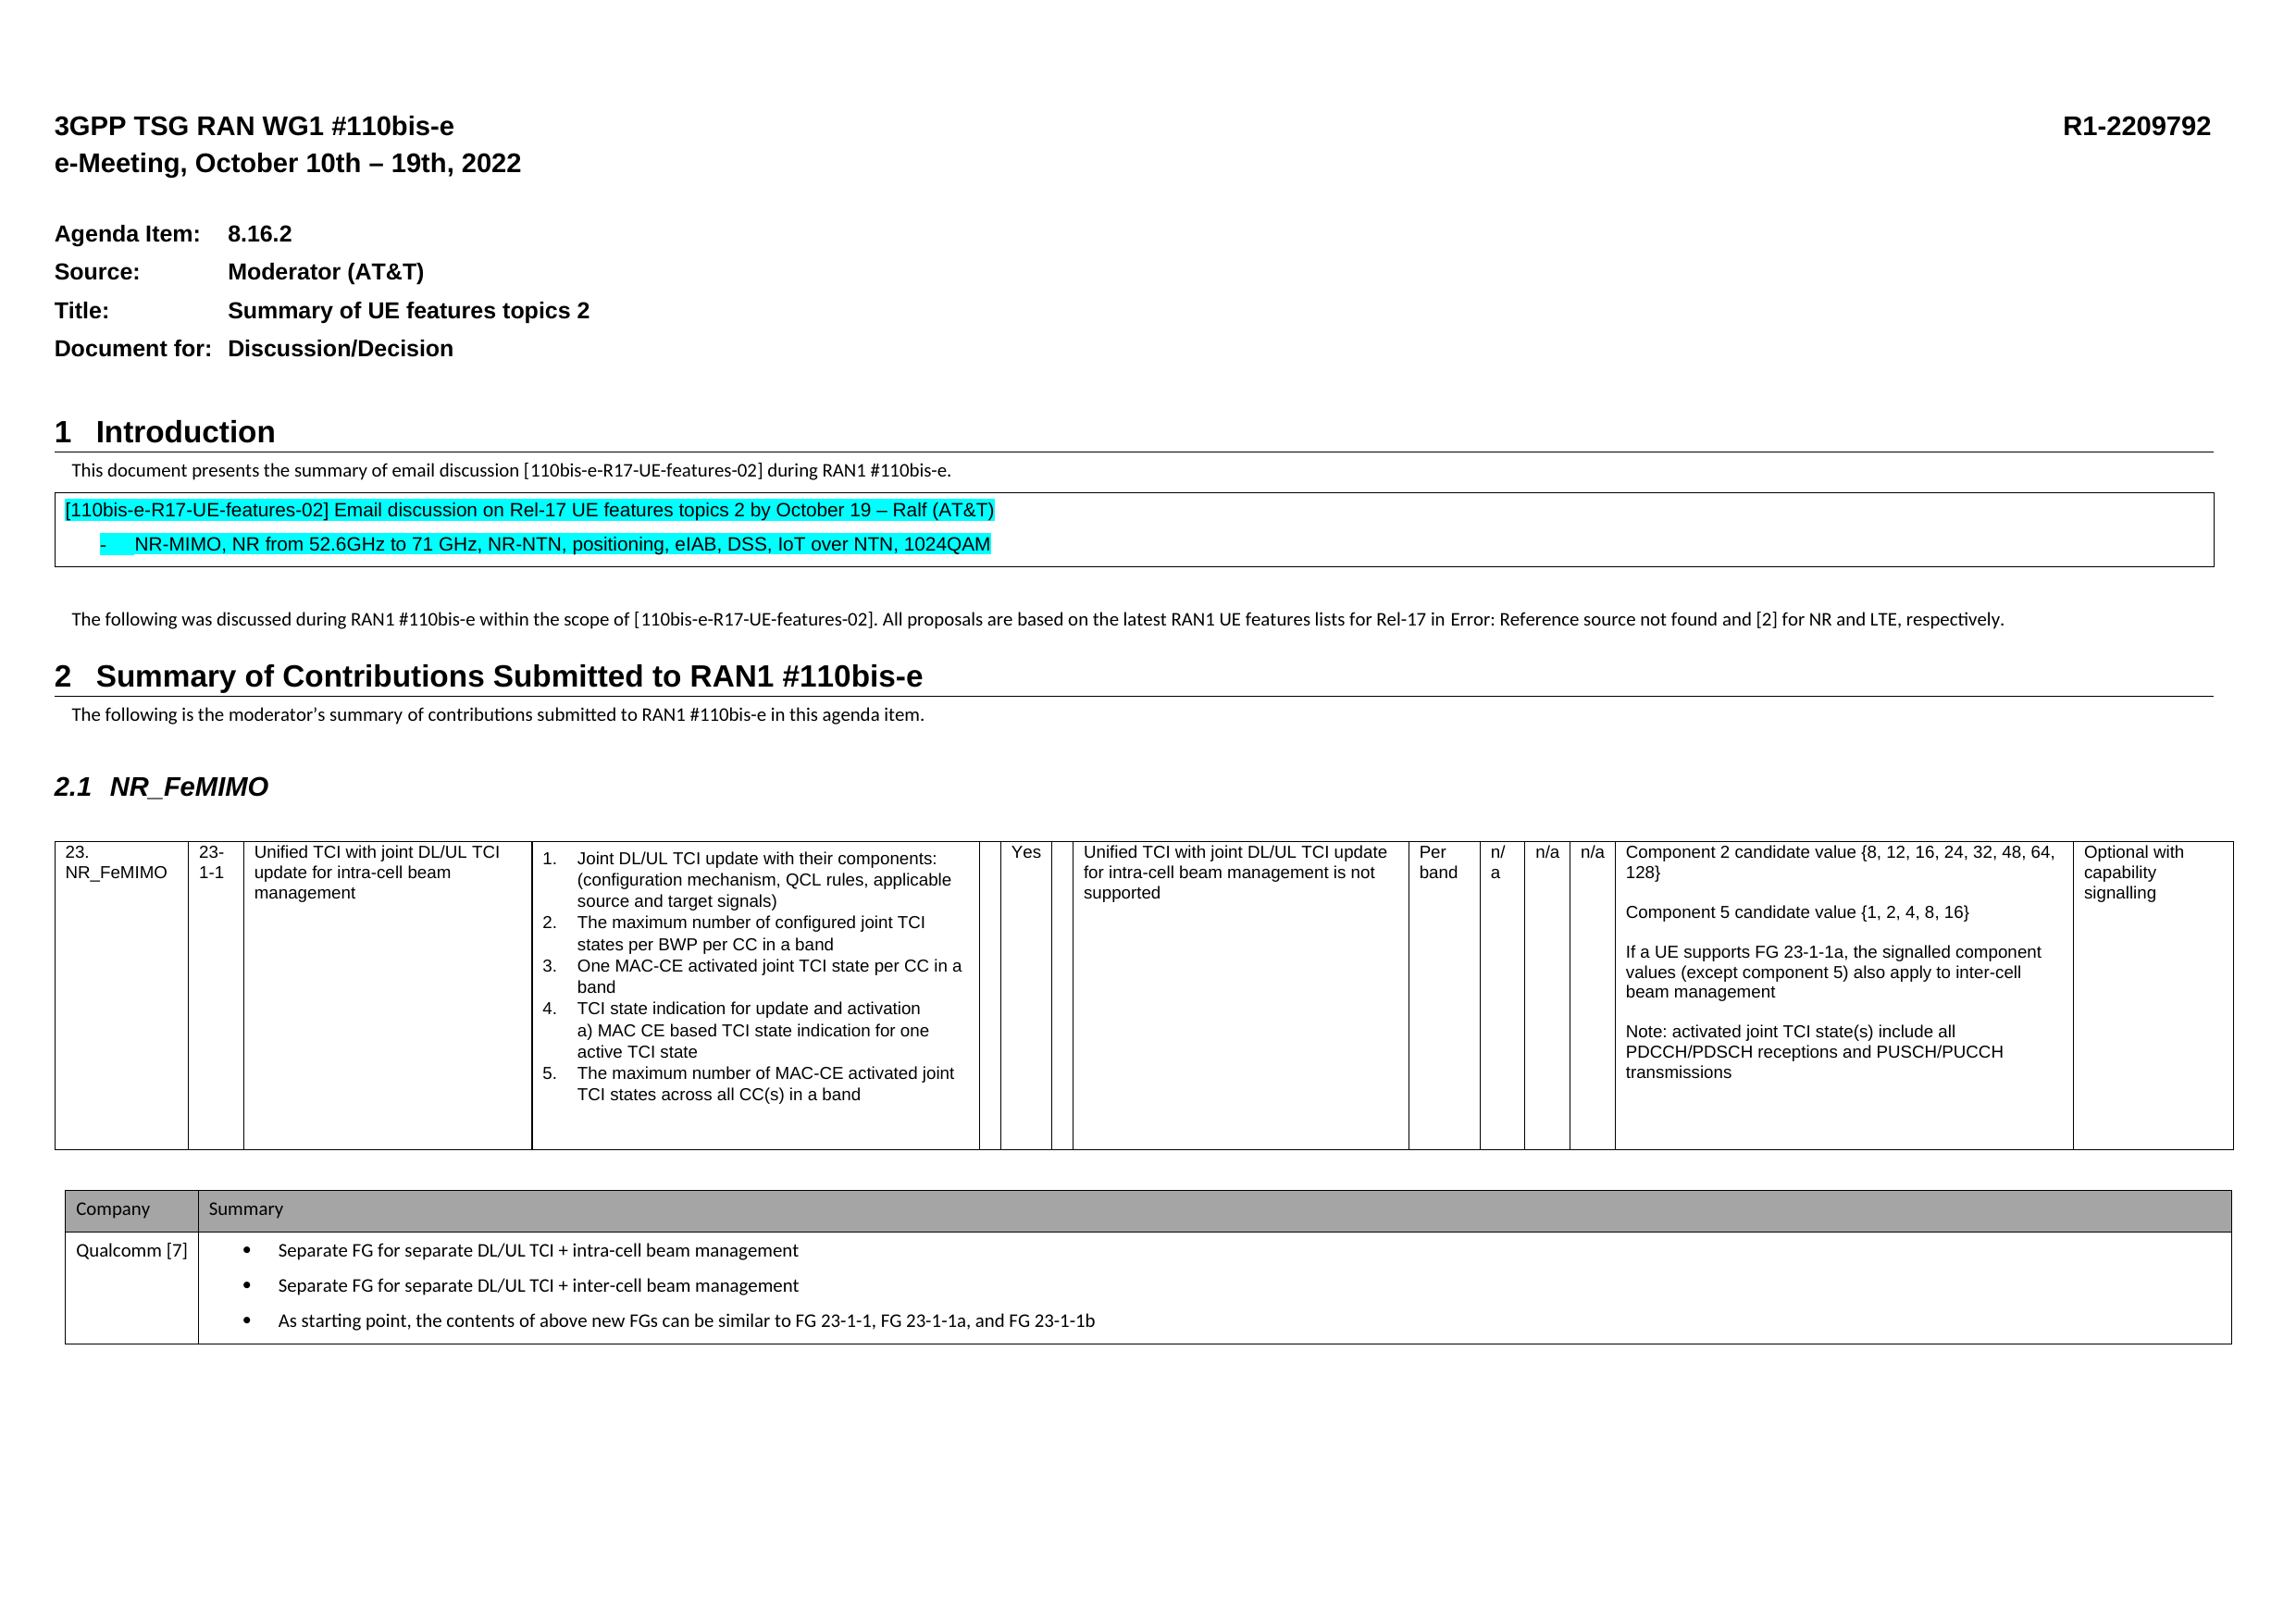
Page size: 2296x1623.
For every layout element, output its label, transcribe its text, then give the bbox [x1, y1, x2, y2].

table_header n/a [1525, 842, 1570, 1149]
table_header Yes [1001, 842, 1051, 1149]
table_header 23-1-1 [189, 842, 243, 1149]
table_cell Separate FG for separate DL/UL TCI + intra-cell beam management Separate FG for separate DL/UL TCI + inter-cell beam management As starting point, the contents of above new FGs can be similar to FG 23-1-1, FG 23-1-1a, and FG 23-1-1b [199, 1233, 2231, 1344]
table_header [1052, 842, 1073, 1149]
text 3GPP TSG RAN WG1 #110bis-e R1-2209792 [54, 110, 2214, 141]
table_header Optional with capability signalling [2074, 842, 2233, 1149]
table_header 23. NR_FeMIMO [56, 842, 188, 1149]
table_header Joint DL/UL TCI update with their components: (configuration mechanism, QCL rules, applicable source and target signals) The maximum number of configured joint TCI states per BWP per CC in a band One MAC-CE activated joint TCI state per CC in a band TCI state indication for update and activation a) MAC CE based TCI state indication for one active TCI state The maximum number of MAC-CE activated joint TCI states across all CC(s) in a band [533, 842, 979, 1149]
table_header Unified TCI with joint DL/UL TCI update for intra-cell beam management is not supported [1074, 842, 1409, 1149]
table_header Summary [199, 1191, 2231, 1232]
text Document for: Discussion/Decision [54, 335, 2214, 362]
text Title: Summary of UE features topics 2 [54, 297, 2214, 323]
text e-Meeting, October 10th – 19th, 2022 [54, 146, 2214, 178]
table_header Company [66, 1191, 198, 1232]
table_header [110bis-e-R17-UE-features-02] Email discussion on Rel-17 UE features topics 2 by October 19 – Ralf (AT&T) NR-MIMO, NR from 52.6GHz to 71 GHz, NR-NTN, positioning, eIAB, DSS, IoT over NTN, 1024QAM [56, 493, 2214, 566]
subtitle Summary of Contributions Submitted to RAN1 #110bis-e [54, 659, 2214, 697]
table_header [980, 842, 1000, 1149]
text Agenda Item: 8.16.2 [54, 220, 2214, 247]
table_header n/a [1481, 842, 1524, 1149]
table_cell Qualcomm [7] [66, 1233, 198, 1344]
table_header Per band [1409, 842, 1480, 1149]
text The following is the moderator’s summary of contributions submitted to RAN1 #110bis-e in this agenda item. [54, 702, 2214, 726]
subtitle Introduction [54, 414, 2214, 452]
table_header Unified TCI with joint DL/UL TCI update for intra-cell beam management [244, 842, 531, 1149]
text Source: Moderator (AT&T) [54, 258, 2214, 285]
text This document presents the summary of email discussion [110bis-e-R17-UE-features-02] during RAN1 #110bis-e. [54, 458, 2214, 482]
table_header Component 2 candidate value {8, 12, 16, 24, 32, 48, 64, 128} Component 5 candidate value {1, 2, 4, 8, 16} If a UE supports FG 23-1-1a, the signalled component values (except component 5) also apply to inter-cell beam management Note: activated joint TCI state(s) include all PDCCH/PDSCH receptions and PUSCH/PUCCH transmissions [1616, 842, 2073, 1149]
table_header n/a [1570, 842, 1615, 1149]
subtitle NR_FeMIMO [54, 771, 2214, 801]
